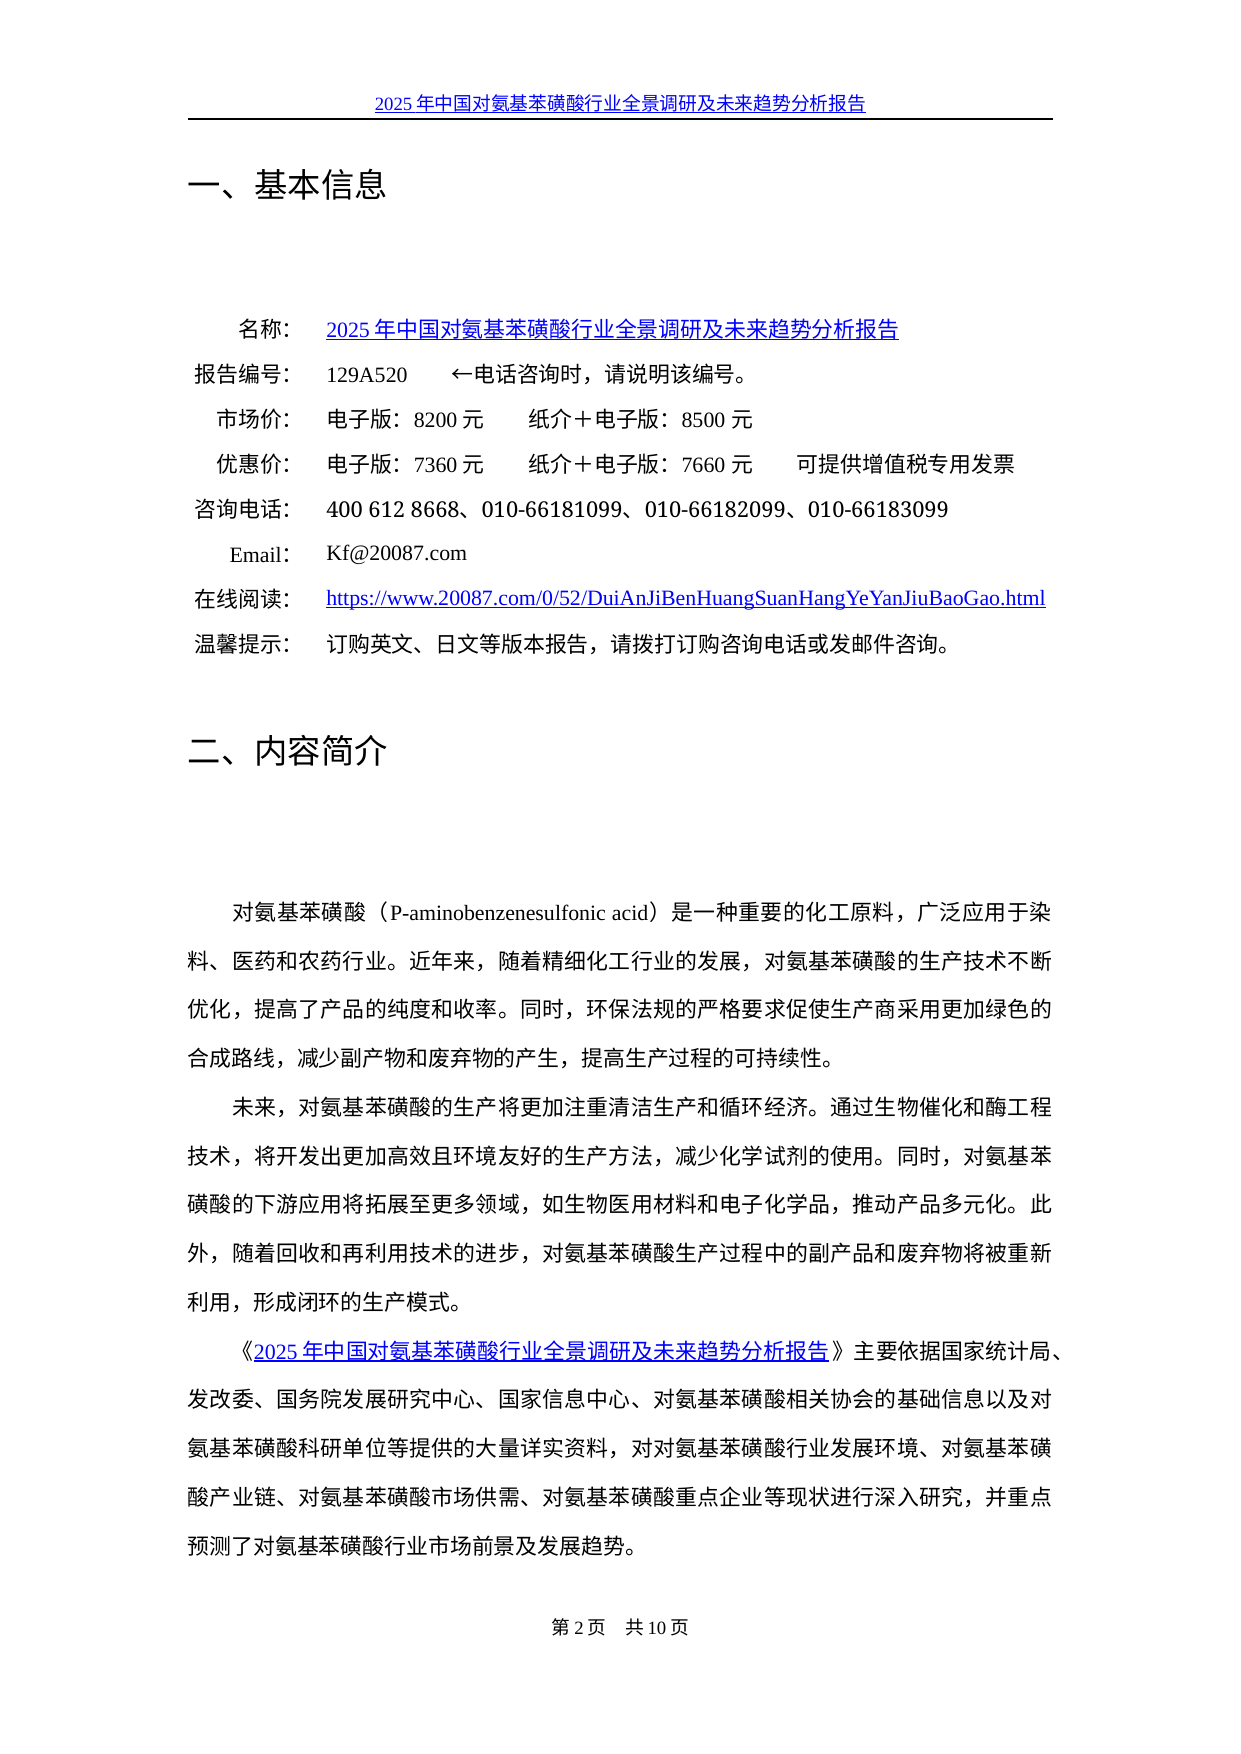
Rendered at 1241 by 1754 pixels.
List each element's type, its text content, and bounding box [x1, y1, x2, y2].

table_header 名称： [167, 312, 315, 357]
table_cell 温馨提示： [167, 627, 315, 672]
title 一、基本信息 [187, 150, 1053, 215]
table_cell 咨询电话： [167, 492, 315, 537]
table_cell 订购英文、日文等版本报告，请拨打订购咨询电话或发邮件咨询。 [315, 627, 1073, 672]
table_cell 市场价： [167, 402, 315, 447]
table_cell Email： [167, 537, 315, 582]
table_cell 在线阅读： [167, 582, 315, 627]
table_cell Kf@20087.com [315, 537, 1073, 582]
table_header 2025年中国对氨基苯磺酸行业全景调研及未来趋势分析报告 [315, 312, 1073, 357]
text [187, 894, 1053, 1561]
table_cell 报告编号： [167, 357, 315, 402]
table_cell 129A520 ←电话咨询时，请说明该编号。 [315, 357, 1073, 402]
table_cell 400 612 8668、010-66181099、010-66182099、010-66183099 [315, 492, 1073, 537]
table_cell 优惠价： [167, 447, 315, 492]
title 二、内容简介 [187, 717, 1053, 782]
table_cell 电子版：8200 元 纸介＋电子版：8500 元 [315, 402, 1073, 447]
table_cell 电子版：7360 元 纸介＋电子版：7660 元 可提供增值税专用发票 [315, 447, 1073, 492]
table_cell [315, 582, 1073, 627]
